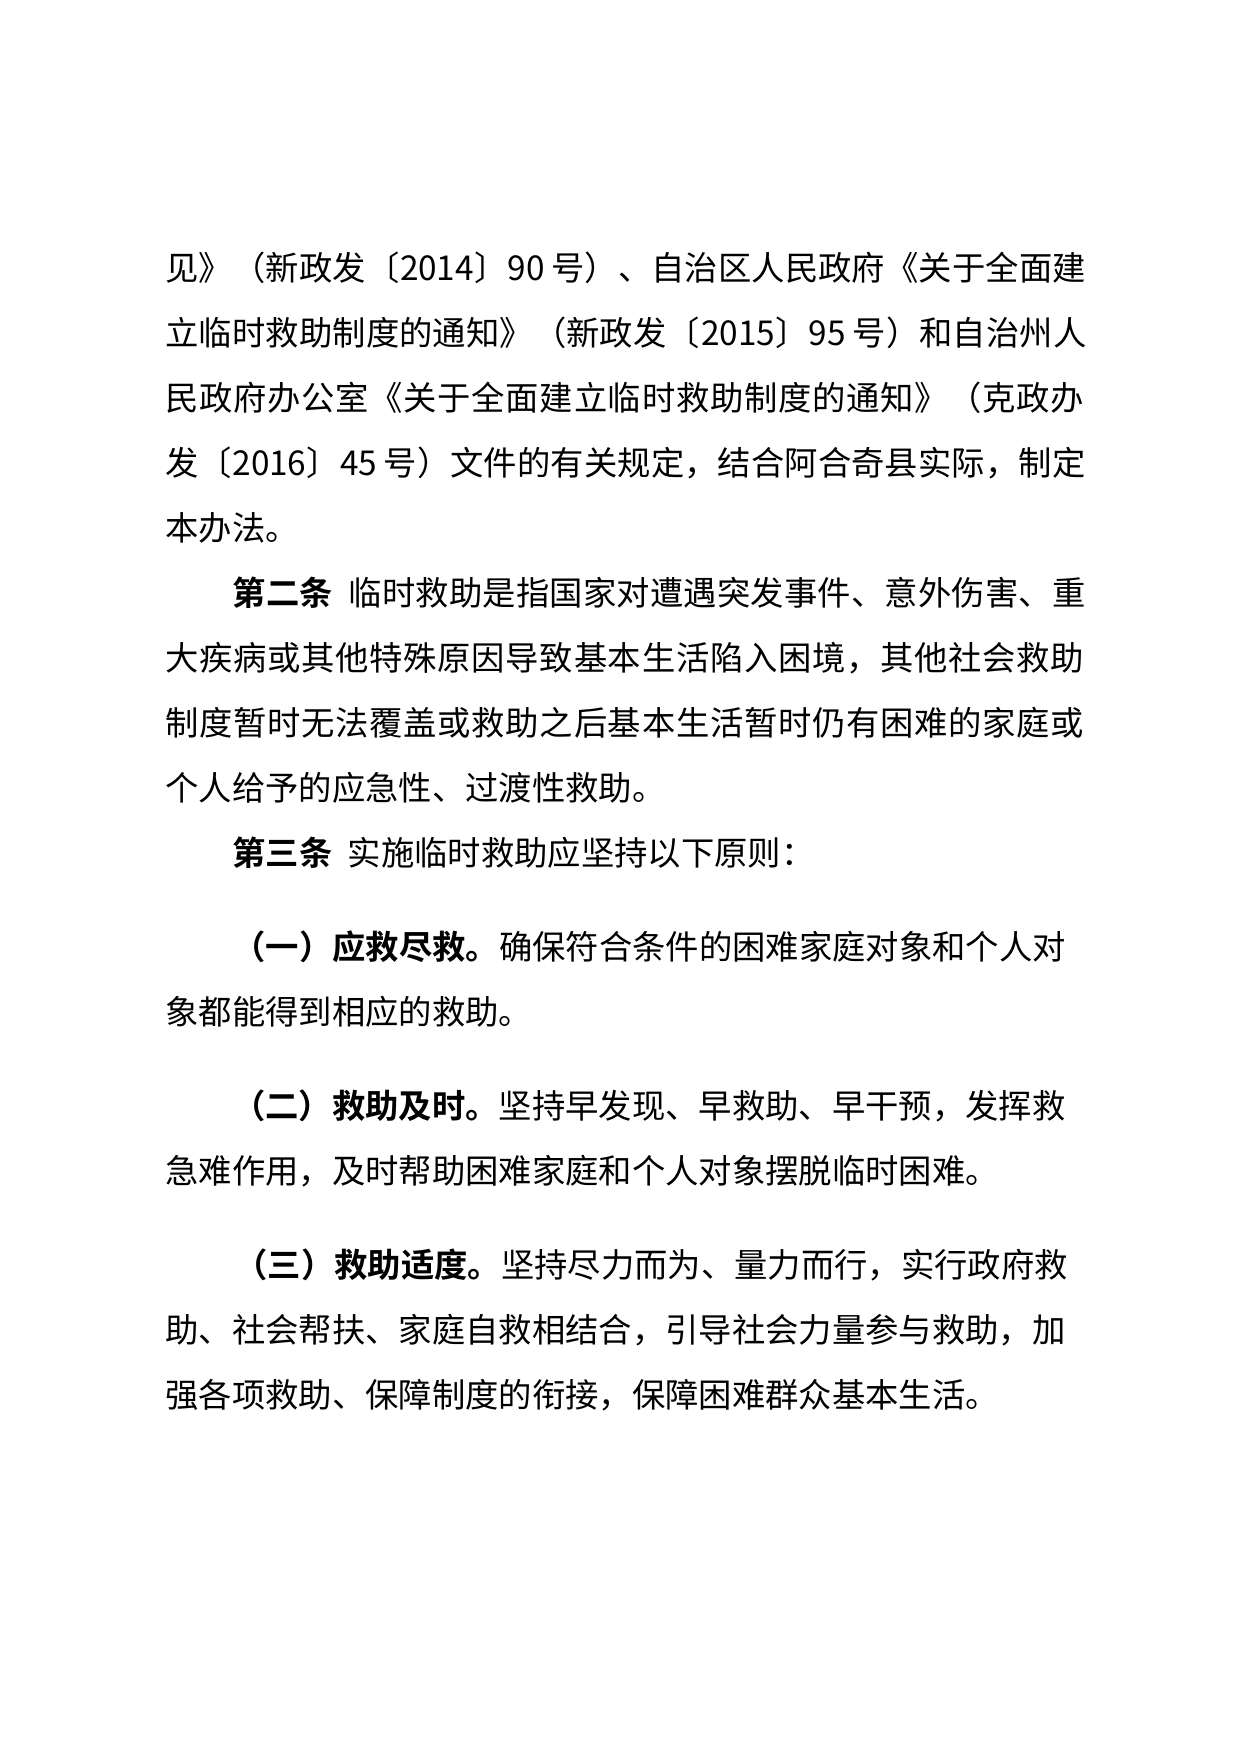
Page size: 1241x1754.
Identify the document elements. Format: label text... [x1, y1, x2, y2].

text （一）应救尽救。确保符合条件的困难家庭对象和个人对象都能得到相应的救助。 [165, 912, 1087, 1042]
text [165, 233, 1087, 558]
text 第三条 实施临时救助应坚持以下原则： [165, 818, 1087, 883]
text 第二条 临时救助是指国家对遭遇突发事件、意外伤害、重大疾病或其他特殊原因导致基本生活陷入困境，其他社会救助制度暂时无法覆盖或救助之后基本生活暂时仍有困难的家庭或个人给予的应急性、过渡性救助。 [165, 558, 1087, 818]
text （三）救助适度。坚持尽力而为、量力而行，实行政府救助、社会帮扶、家庭自救相结合，引导社会力量参与救助，加强各项救助、保障制度的衔接，保障困难群众基本生活。 [165, 1230, 1087, 1425]
text （二）救助及时。坚持早发现、早救助、早干预，发挥救急难作用，及时帮助困难家庭和个人对象摆脱临时困难。 [165, 1071, 1087, 1201]
